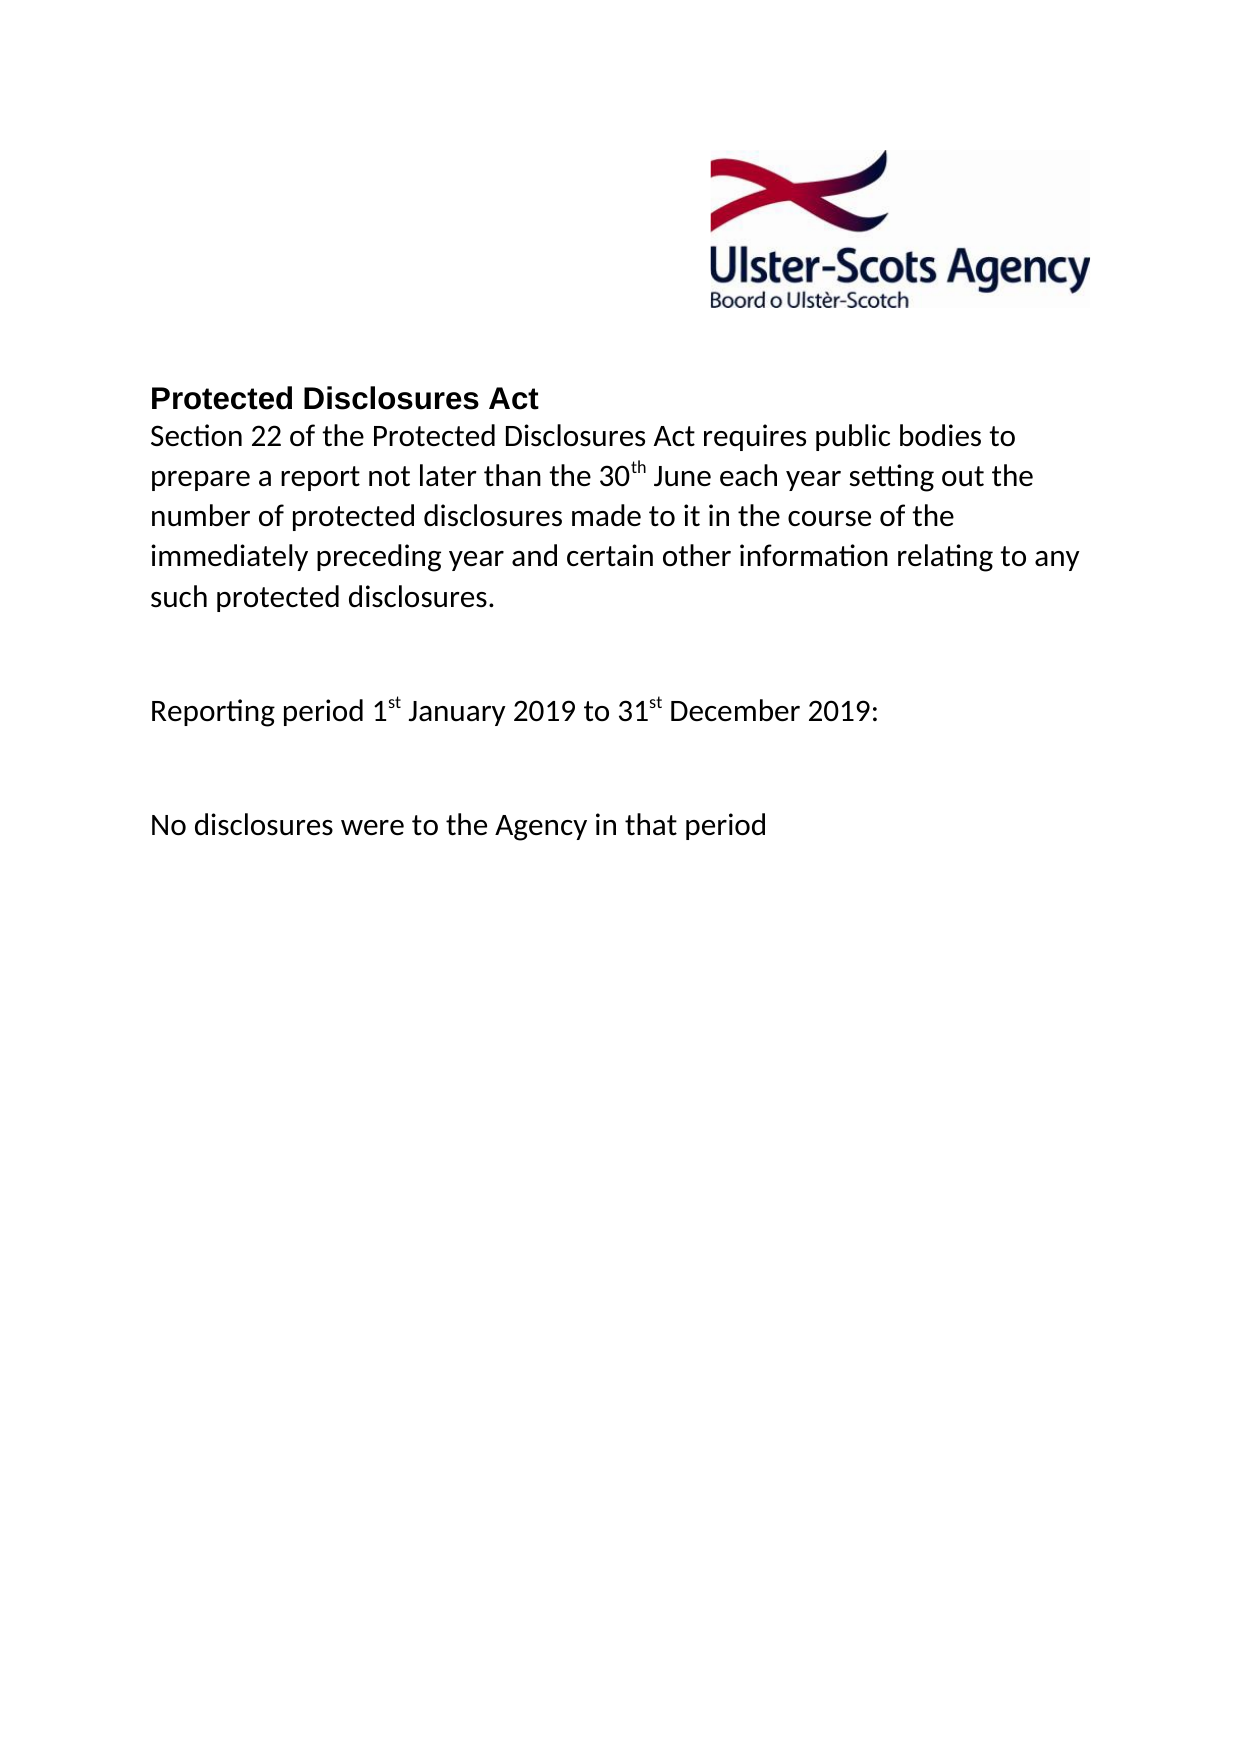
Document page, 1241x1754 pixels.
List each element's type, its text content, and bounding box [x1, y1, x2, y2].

text No disclosures were to the Agency in that period [150, 805, 1090, 843]
text Section 22 of the Protected Disclosures Act requires public bodies to prepare a report not later than the 30th June each year setting out the number of protected disclosures made to it in the course of the immediately preceding year and certain other information relating to any such protected disclosures. [150, 416, 1090, 615]
picture [710, 150, 1091, 308]
text Protected Disclosures Act [150, 380, 1090, 416]
text Reporting period 1st January 2019 to 31st December 2019: [150, 691, 1090, 729]
